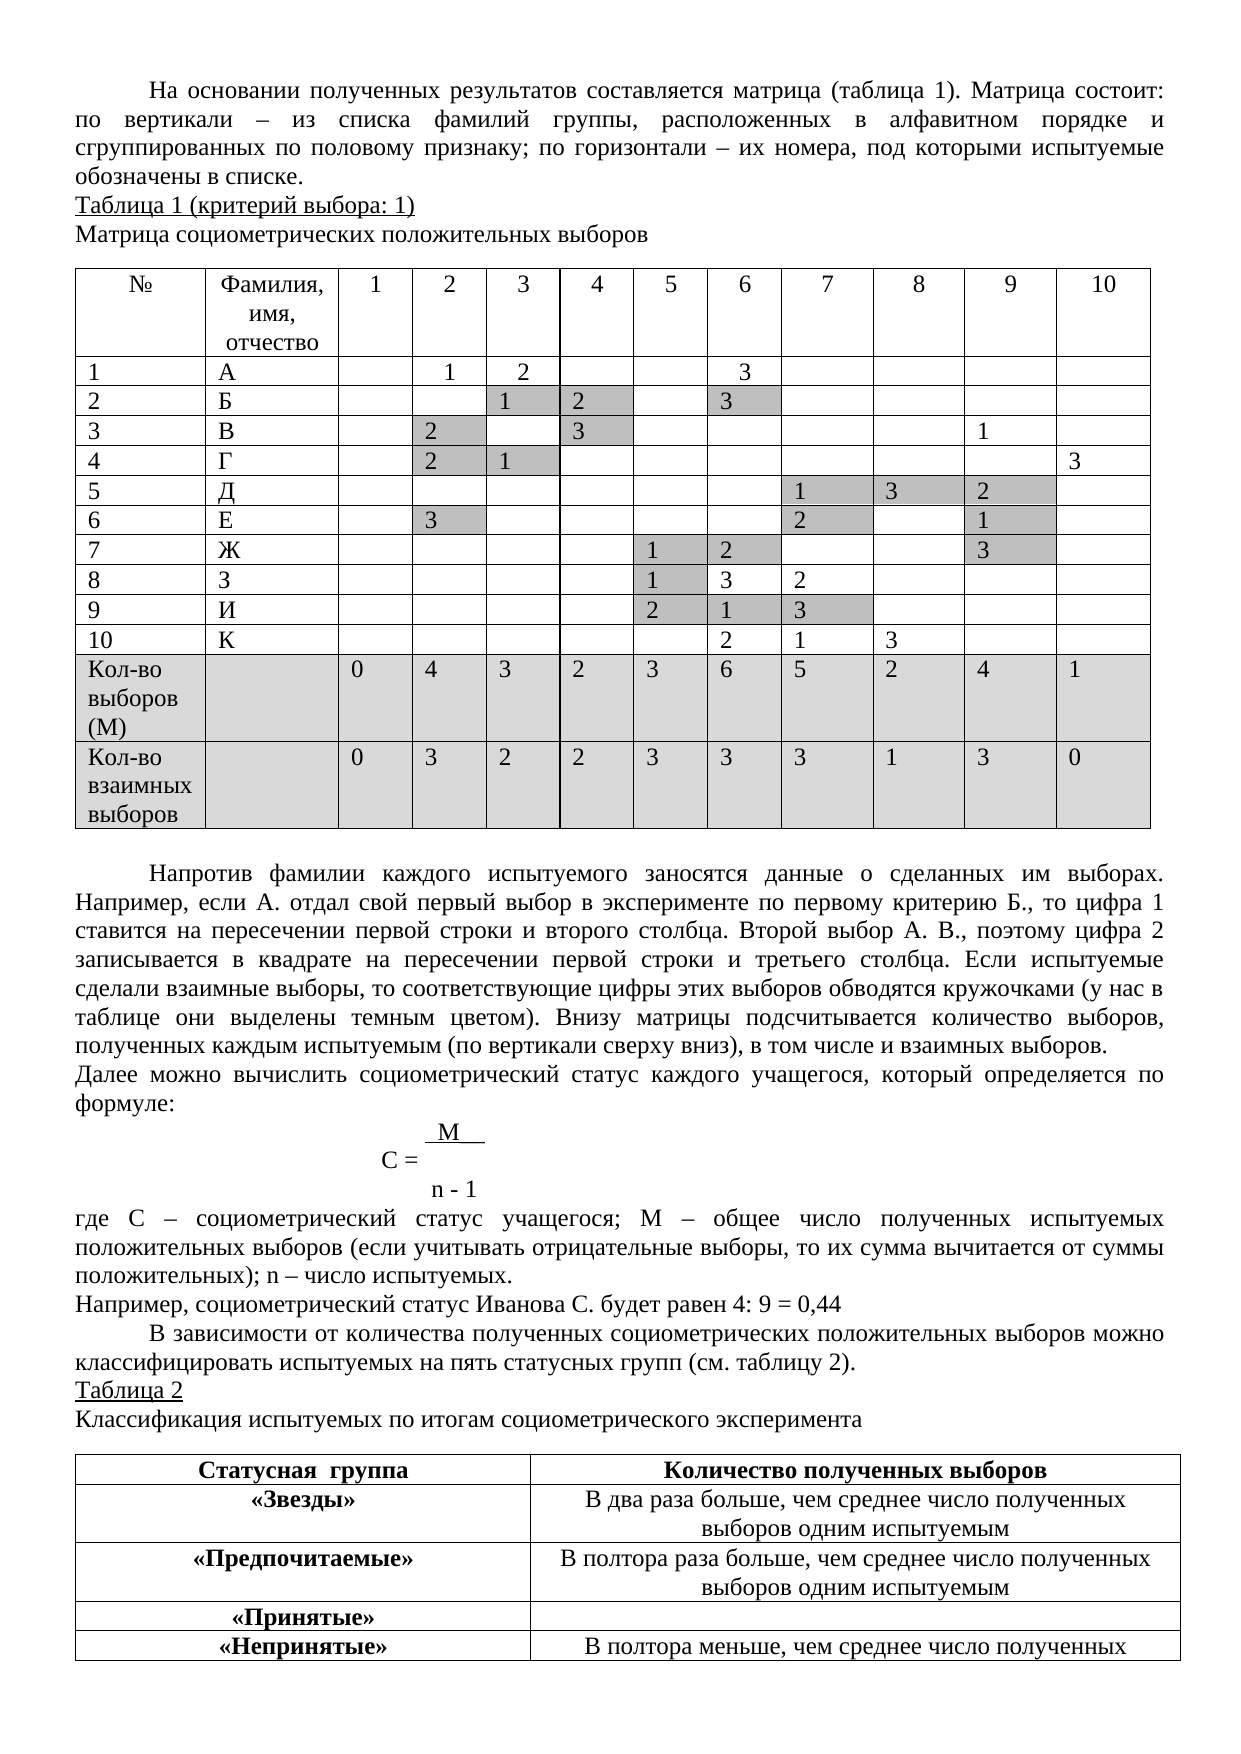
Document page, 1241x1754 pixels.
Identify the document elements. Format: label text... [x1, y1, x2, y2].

table_cell [561, 357, 633, 385]
table_cell [339, 535, 412, 564]
table_header Статусная группа [76, 1455, 530, 1483]
text Матрица социометрических положительных выборов [75, 219, 1165, 247]
table_cell Б [206, 386, 338, 415]
table_cell 4 [965, 655, 1056, 741]
table_cell 1 [874, 742, 964, 828]
table_header 5 [634, 269, 707, 356]
table_cell 0 [339, 655, 412, 741]
table_cell Кол-во выборов (М) [76, 655, 205, 741]
table_cell [1057, 476, 1150, 504]
table_cell 2 [782, 506, 873, 534]
table_cell [487, 565, 559, 594]
text Таблица 2 [75, 1375, 1165, 1404]
table_cell 3 [708, 357, 781, 385]
text Далее можно вычислить социометрический статус каждого учащегося, который определяется по формуле: [75, 1059, 1165, 1117]
table_cell 0 [339, 742, 412, 828]
table_cell [561, 506, 633, 534]
table_cell А [206, 357, 338, 385]
table_cell [561, 595, 633, 624]
table_cell 3 [965, 535, 1056, 564]
text n - 1 [75, 1174, 1165, 1203]
table_cell «Принятые» [76, 1602, 530, 1630]
table_header № [76, 269, 205, 356]
table_header Фамилия, имя, отчество [206, 269, 338, 356]
table_cell [487, 476, 559, 504]
table_cell 3 [1057, 446, 1150, 475]
table_cell [634, 506, 707, 534]
table_cell [487, 625, 559, 653]
table_cell [1057, 565, 1150, 594]
table_cell [1057, 386, 1150, 415]
table_cell 1 [708, 595, 781, 624]
table_cell «Звезды» [76, 1485, 530, 1542]
table_cell В [206, 416, 338, 445]
table_cell [487, 595, 559, 624]
table_cell [965, 446, 1056, 475]
table_cell 2 [708, 625, 781, 653]
table_cell 1 [634, 535, 707, 564]
table_cell [487, 416, 559, 445]
table_cell [634, 416, 707, 445]
table_cell 2 [561, 655, 633, 741]
table_cell [339, 595, 412, 624]
table_cell [531, 1602, 1180, 1630]
text Классификация испытуемых по итогам социометрического эксперимента [75, 1404, 1165, 1433]
table_cell 1 [634, 565, 707, 594]
table_cell [874, 535, 964, 564]
table_cell [339, 506, 412, 534]
table_cell 2 [487, 742, 559, 828]
table_cell [339, 446, 412, 475]
table_cell 3 [413, 742, 486, 828]
table_cell [708, 476, 781, 504]
table_cell 2 [561, 742, 633, 828]
table_cell 2 [965, 476, 1056, 504]
table_cell [561, 565, 633, 594]
text Таблица 1 (критерий выбора: 1) [75, 190, 1165, 219]
table_header 3 [487, 269, 559, 356]
table_cell [634, 446, 707, 475]
table_cell [413, 535, 486, 564]
table_header 2 [413, 269, 486, 356]
table_cell [708, 446, 781, 475]
table_cell [339, 416, 412, 445]
table_header Количество полученных выборов [531, 1455, 1180, 1483]
table_cell 1 [76, 357, 205, 385]
table_cell 3 [708, 565, 781, 594]
table_cell [561, 625, 633, 653]
table_cell 1 [487, 386, 559, 415]
table_cell 3 [782, 595, 873, 624]
table_cell [708, 506, 781, 534]
table_cell И [206, 595, 338, 624]
table_cell [1057, 506, 1150, 534]
text На основании полученных результатов составляется матрица (таблица 1). Матрица состоит: по вертикали – из списка фамилий группы, расположенных в алфавитном порядке и сгруппированных по половому признаку; по горизонтали – их номера, под которыми испытуемые обозначены в списке. [75, 75, 1165, 190]
table_cell [339, 357, 412, 385]
table_cell Ж [206, 535, 338, 564]
table_cell [413, 476, 486, 504]
table_cell 0 [1057, 742, 1150, 828]
table_cell 3 [874, 625, 964, 653]
table_cell 3 [634, 742, 707, 828]
table_cell 3 [487, 655, 559, 741]
table_cell [487, 506, 559, 534]
table_cell 10 [76, 625, 205, 653]
table_cell [206, 742, 338, 828]
table_cell [339, 386, 412, 415]
table_cell «Непринятые» [76, 1631, 530, 1660]
text Например, социометрический статус Иванова С. будет равен 4: 9 = 0,44 [75, 1289, 1165, 1318]
table_cell 3 [782, 742, 873, 828]
table_cell 9 [76, 595, 205, 624]
table_cell [874, 506, 964, 534]
table_cell [1057, 595, 1150, 624]
table_cell 2 [561, 386, 633, 415]
table_cell [413, 595, 486, 624]
table_cell Г [206, 446, 338, 475]
table_cell Кол-во взаимных выборов [76, 742, 205, 828]
table_cell 6 [76, 506, 205, 534]
table_cell 6 [708, 655, 781, 741]
text В зависимости от количества полученных социометрических положительных выборов можно классифицировать испытуемых на пять статусных групп (см. таблицу 2). [75, 1318, 1165, 1375]
table_cell 4 [413, 655, 486, 741]
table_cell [531, 1631, 1180, 1660]
table_cell 7 [76, 535, 205, 564]
table_cell [965, 565, 1056, 594]
table_header 4 [561, 269, 633, 356]
table_header 6 [708, 269, 781, 356]
table_cell [487, 535, 559, 564]
table_cell 1 [965, 416, 1056, 445]
table_cell В полтора раза больше, чем среднее число полученных выборов одним испытуемым [531, 1543, 1180, 1601]
table_cell [965, 357, 1056, 385]
table_cell [782, 416, 873, 445]
table_cell [874, 446, 964, 475]
table_cell [782, 535, 873, 564]
table_cell [1057, 625, 1150, 653]
table_cell Е [206, 506, 338, 534]
table_header 8 [874, 269, 964, 356]
table_cell [782, 357, 873, 385]
table_cell 2 [708, 535, 781, 564]
table_cell [965, 595, 1056, 624]
table_cell [874, 386, 964, 415]
table_cell [708, 416, 781, 445]
table_header 7 [782, 269, 873, 356]
table_header 10 [1057, 269, 1150, 356]
table_cell [874, 357, 964, 385]
table_cell 1 [1057, 655, 1150, 741]
table_cell Д [206, 476, 338, 504]
table_cell [634, 625, 707, 653]
table_cell В два раза больше, чем среднее число полученных выборов одним испытуемым [531, 1485, 1180, 1542]
table_cell 5 [782, 655, 873, 741]
table_cell [339, 625, 412, 653]
table_cell [634, 386, 707, 415]
table_cell [339, 565, 412, 594]
table_header 9 [965, 269, 1056, 356]
table_cell 4 [76, 446, 205, 475]
table_cell «Предпочитаемые» [76, 1543, 530, 1601]
table_cell [965, 386, 1056, 415]
table_cell [782, 386, 873, 415]
table_cell [874, 416, 964, 445]
table_cell 8 [76, 565, 205, 594]
table_header 1 [339, 269, 412, 356]
table_cell 5 [76, 476, 205, 504]
table_cell 1 [782, 625, 873, 653]
table_cell [965, 625, 1056, 653]
text Напротив фамилии каждого испытуемого заносятся данные о сделанных им выборах. Например, если А. отдал свой первый выбор в эксперименте по первому критерию Б., то цифра 1 ставится на пересечении первой строки и второго столбца. Второй выбор А. В., поэтому цифра 2 записывается в квадрате на пересечении первой строки и третьего столбца. Если испытуемые сделали взаимные выборы, то соответствующие цифры этих выборов обводятся кружочками (у нас в таблице они выделены темным цветом). Внизу матрицы подсчитывается количество выборов, полученных каждым испытуемым (по вертикали сверху вниз), в том числе и взаимных выборов. [75, 858, 1165, 1059]
table_cell 2 [76, 386, 205, 415]
table_cell [634, 357, 707, 385]
table_cell 2 [413, 416, 486, 445]
table_cell [413, 386, 486, 415]
table_cell 2 [634, 595, 707, 624]
table_cell 3 [413, 506, 486, 534]
table_cell [634, 476, 707, 504]
table_cell [1057, 357, 1150, 385]
table_cell 2 [487, 357, 559, 385]
table_cell [1057, 535, 1150, 564]
table_cell [874, 595, 964, 624]
table_cell 3 [874, 476, 964, 504]
table_cell 3 [965, 742, 1056, 828]
table_cell 1 [487, 446, 559, 475]
text где С – социометрический статус учащегося; М – общее число полученных испытуемых положительных выборов (если учитывать отрицательные выборы, то их сумма вычитается от суммы положительных); n – число испытуемых. [75, 1203, 1165, 1289]
table_cell 3 [708, 386, 781, 415]
table_cell 2 [413, 446, 486, 475]
table_cell [206, 655, 338, 741]
table_cell [339, 476, 412, 504]
table_cell [561, 535, 633, 564]
text M__ [75, 1117, 1165, 1145]
table_cell [561, 476, 633, 504]
text C = [75, 1145, 1165, 1174]
table_cell 3 [561, 416, 633, 445]
table_cell 1 [782, 476, 873, 504]
table_cell 1 [965, 506, 1056, 534]
table_cell 2 [782, 565, 873, 594]
table_cell К [206, 625, 338, 653]
table_cell [874, 565, 964, 594]
table_cell 3 [708, 742, 781, 828]
table_cell [1057, 416, 1150, 445]
table_cell 2 [874, 655, 964, 741]
table_cell [782, 446, 873, 475]
table_cell 3 [634, 655, 707, 741]
table_cell З [206, 565, 338, 594]
table_cell [413, 565, 486, 594]
table_cell [413, 625, 486, 653]
table_cell [561, 446, 633, 475]
table_cell 3 [76, 416, 205, 445]
table_cell 1 [413, 357, 486, 385]
